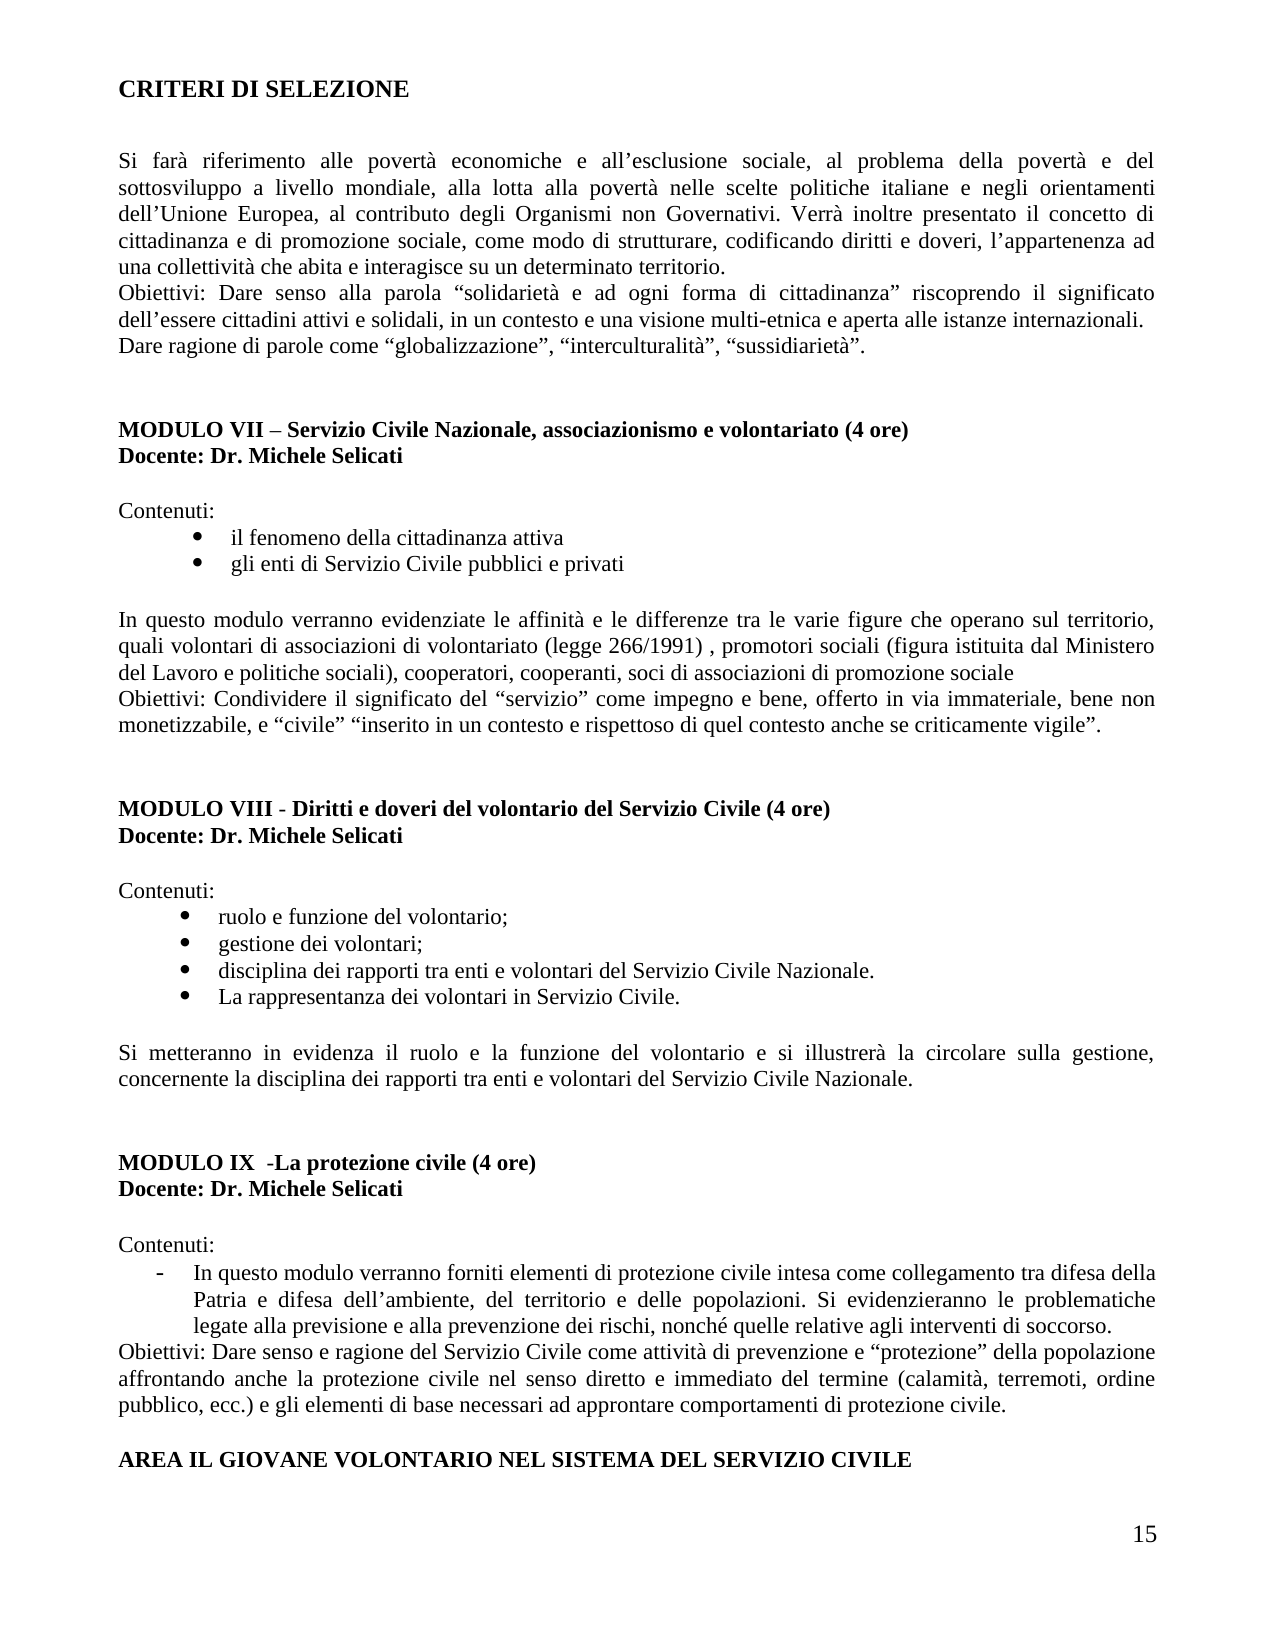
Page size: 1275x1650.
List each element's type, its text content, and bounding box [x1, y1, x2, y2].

text AREA IL GIOVANE VOLONTARIO NEL SISTEMA DEL SERVIZIO CIVILE [118, 1446, 1157, 1473]
text Contenuti: [118, 1231, 1157, 1257]
text Contenuti: [118, 877, 1157, 903]
text Obiettivi: Condividere il significato del “servizio” come impegno e bene, offerto in via immateriale, bene non monetizzabile, e “civile” “inserito in un contesto e rispettoso di quel contesto anche se criticamente vigile”. [118, 685, 1157, 738]
text In questo modulo verranno evidenziate le affinità e le differenze tra le varie figure che operano sul territorio, quali volontari di associazioni di volontariato (legge 266/1991) , promotori sociali (figura istituita dal Ministero del Lavoro e politiche sociali), cooperatori, cooperanti, soci di associazioni di promozione sociale [118, 606, 1157, 685]
list ruolo e funzione del volontario; [181, 903, 1157, 930]
text MODULO VIII - Diritti e doveri del volontario del Servizio Civile (4 ore) [118, 795, 1157, 822]
text Obiettivi: Dare senso e ragione del Servizio Civile come attività di prevenzione e “protezione” della popolazione affrontando anche la protezione civile nel senso diretto e immediato del termine (calamità, terremoti, ordine pubblico, ecc.) e gli elementi di base necessari ad approntare comportamenti di protezione civile. [118, 1338, 1157, 1417]
list In questo modulo verranno forniti elementi di protezione civile intesa come collegamento tra difesa della Patria e difesa dell’ambiente, del territorio e delle popolazioni. Si evidenzieranno le problematiche legate alla previsione e alla prevenzione dei rischi, nonché quelle relative agli interventi di soccorso. [156, 1257, 1157, 1338]
text Dare ragione di parole come “globalizzazione”, “interculturalità”, “sussidiarietà”. [118, 332, 1157, 358]
list gli enti di Servizio Civile pubblici e privati [193, 551, 1157, 577]
text MODULO VII – Servizio Civile Nazionale, associazionismo e volontariato (4 ore) [118, 416, 1157, 442]
list disciplina dei rapporti tra enti e volontari del Servizio Civile Nazionale. [181, 957, 1157, 983]
text Obiettivi: Dare senso alla parola “solidarietà e ad ogni forma di cittadinanza” riscoprendo il significato dell’essere cittadini attivi e solidali, in un contesto e una visione multi-etnica e aperta alle istanze internazionali. [118, 279, 1157, 332]
text MODULO IX -La protezione civile (4 ore) [118, 1149, 1157, 1176]
list il fenomeno della cittadinanza attiva [193, 524, 1157, 551]
text Contenuti: [118, 497, 1157, 524]
text Si farà riferimento alle povertà economiche e all’esclusione sociale, al problema della povertà e del sottosviluppo a livello mondiale, alla lotta alla povertà nelle scelte politiche italiane e negli orientamenti dell’Unione Europea, al contributo degli Organismi non Governativi. Verrà inoltre presentato il concetto di cittadinanza e di promozione sociale, come modo di strutturare, codificando diritti e doveri, l’appartenenza ad una collettività che abita e interagisce su un determinato territorio. [118, 148, 1157, 279]
list La rappresentanza dei volontari in Servizio Civile. [181, 983, 1157, 1010]
text Docente: Dr. Michele Selicati [118, 442, 1157, 469]
text Si metteranno in evidenza il ruolo e la funzione del volontario e si illustrerà la circolare sulla gestione, concernente la disciplina dei rapporti tra enti e volontari del Servizio Civile Nazionale. [118, 1039, 1157, 1092]
text Docente: Dr. Michele Selicati [118, 1176, 1157, 1202]
list gestione dei volontari; [181, 930, 1157, 957]
text Docente: Dr. Michele Selicati [118, 822, 1157, 848]
